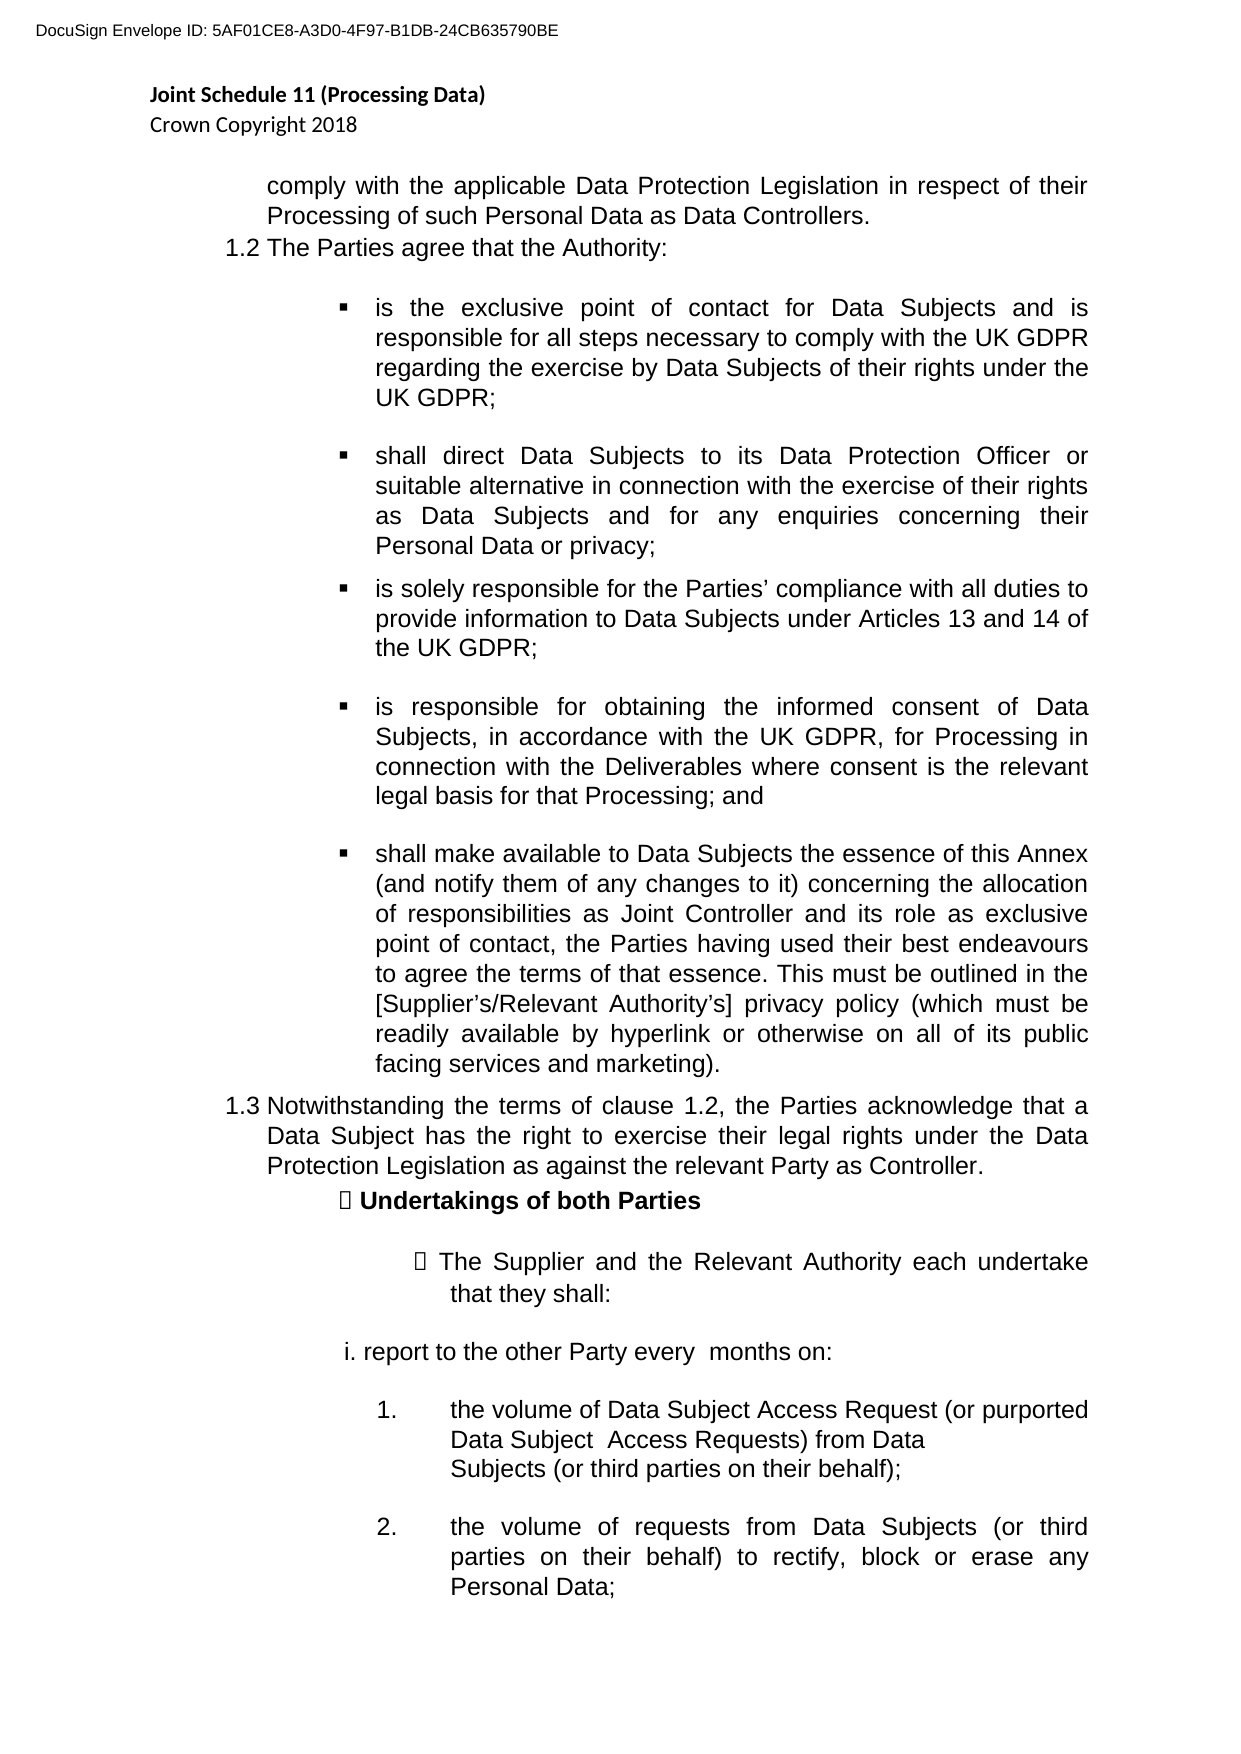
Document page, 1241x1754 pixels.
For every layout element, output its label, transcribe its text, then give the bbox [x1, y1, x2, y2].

list shall make available to Data Subjects the essence of this Annex (and notify them of any changes to it) concerning the allocation of responsibilities as Joint Controller and its role as exclusive point of contact, the Parties having used their best endeavours to agree the terms of that essence. This must be outlined in the [Supplier’s/Relevant Authority’s] privacy policy (which must be readily available by hyperlink or otherwise on all of its public facing services and marketing). [338, 839, 1090, 1077]
list shall direct Data Subjects to its Data Protection Officer or suitable alternative in connection with the exercise of their rights as Data Subjects and for any enquiries concerning their Personal Data or privacy; [338, 441, 1090, 560]
list the volume of requests from Data Subjects (or third parties on their behalf) to rectify, block or erase any Personal Data; [376, 1512, 1090, 1601]
list the volume of Data Subject Access Request (or purported Data Subject Access Requests) from Data [376, 1395, 1090, 1453]
text  Undertakings of both Parties [338, 1183, 1091, 1217]
list is solely responsible for the Parties’ compliance with all duties to provide information to Data Subjects under Articles 13 and 14 of the UK GDPR; [338, 573, 1090, 662]
list The Parties agree that the Authority: [225, 233, 1090, 261]
text Subjects (or third parties on their behalf); [450, 1454, 1090, 1483]
text i. report to the other Party every months on: [344, 1337, 1090, 1366]
list is the exclusive point of contact for Data Subjects and is responsible for all steps necessary to comply with the UK GDPR regarding the exercise by Data Subjects of their rights under the UK GDPR; [338, 293, 1090, 412]
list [225, 171, 1090, 229]
text  The Supplier and the Relevant Authority each undertake that they shall: [413, 1244, 1090, 1308]
list Notwithstanding the terms of clause 1.2, the Parties acknowledge that a Data Subject has the right to exercise their legal rights under the Data Protection Legislation as against the relevant Party as Controller. [225, 1091, 1090, 1179]
list is responsible for obtaining the informed consent of Data Subjects, in accordance with the UK GDPR, for Processing in connection with the Deliverables where consent is the relevant legal basis for that Processing; and [338, 692, 1090, 810]
